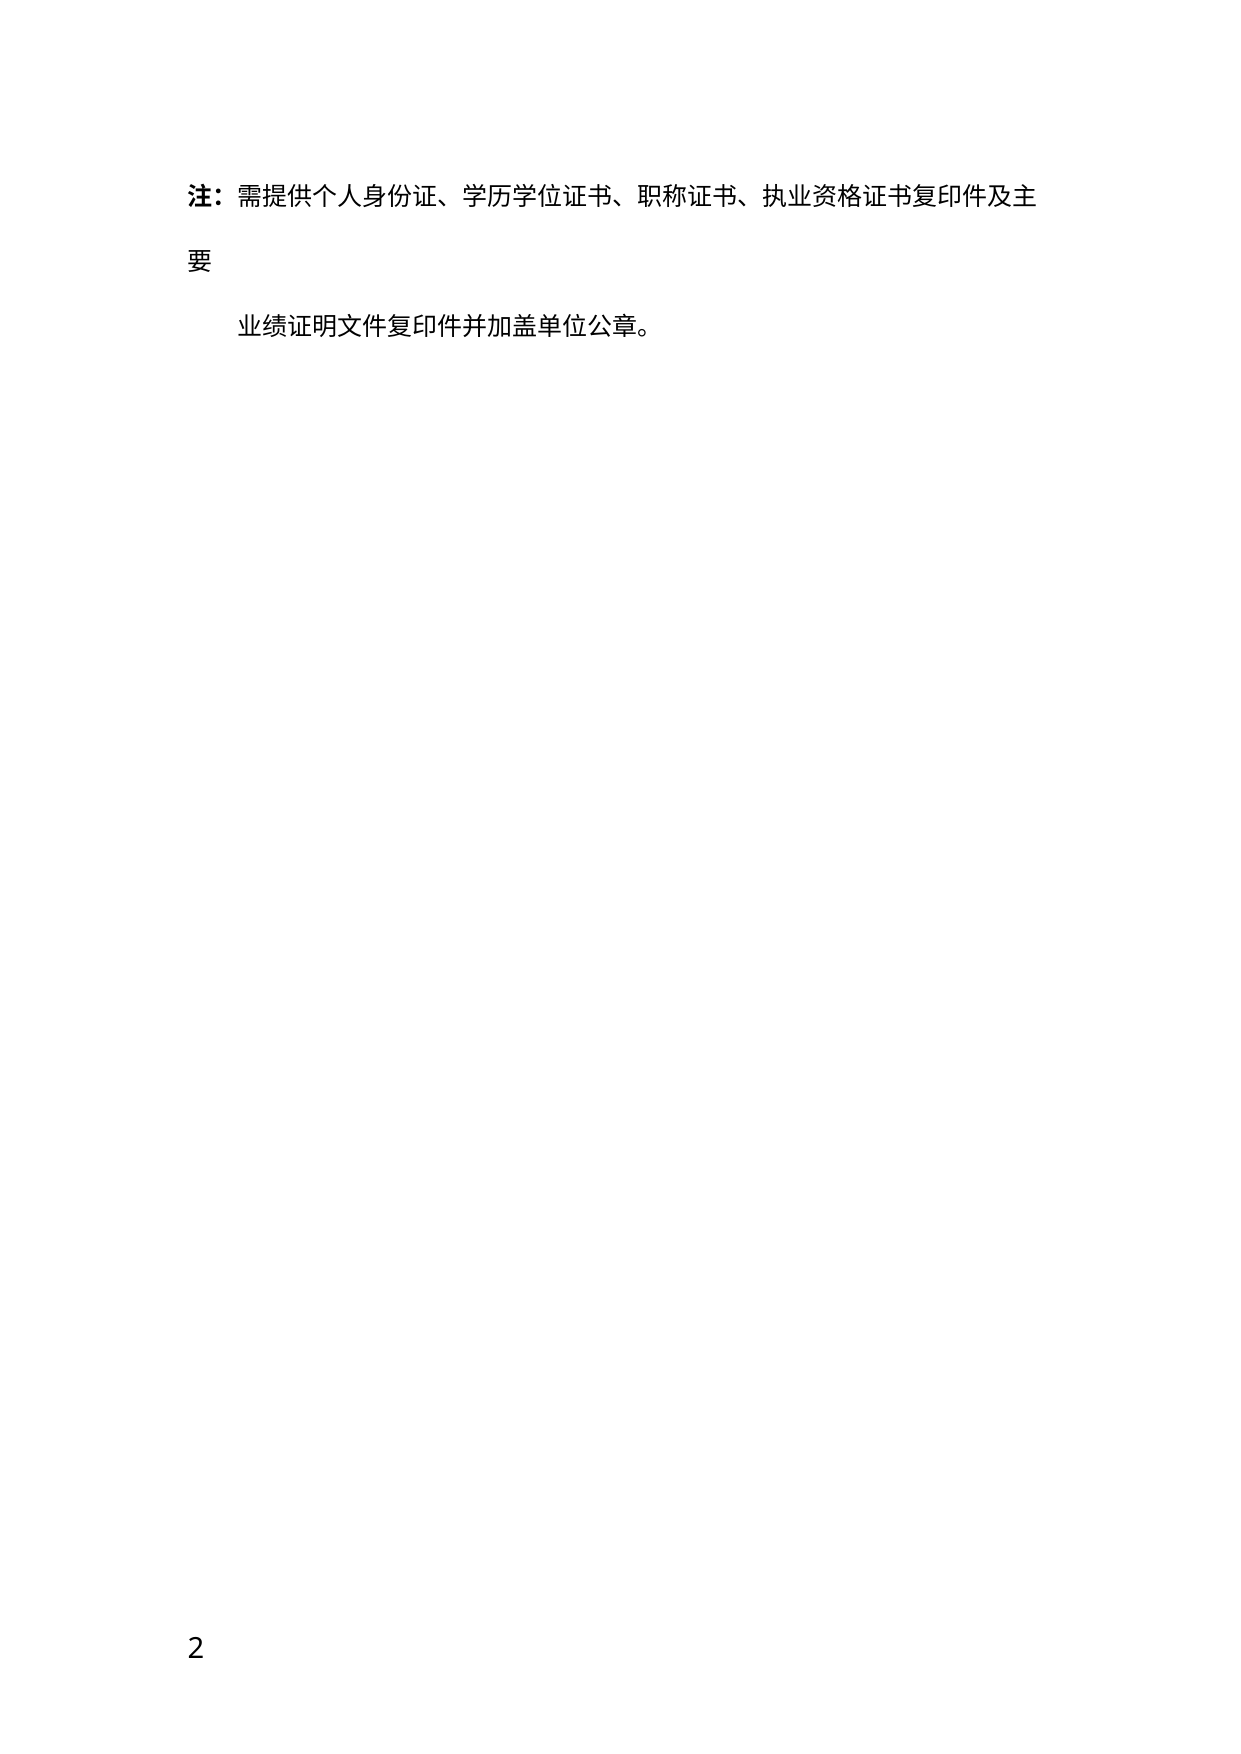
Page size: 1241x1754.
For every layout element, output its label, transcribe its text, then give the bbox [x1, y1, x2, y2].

text 注：需提供个人身份证、学历学位证书、职称证书、执业资格证书复印件及主要 [187, 162, 1053, 292]
text 业绩证明文件复印件并加盖单位公章。 [187, 292, 1053, 357]
